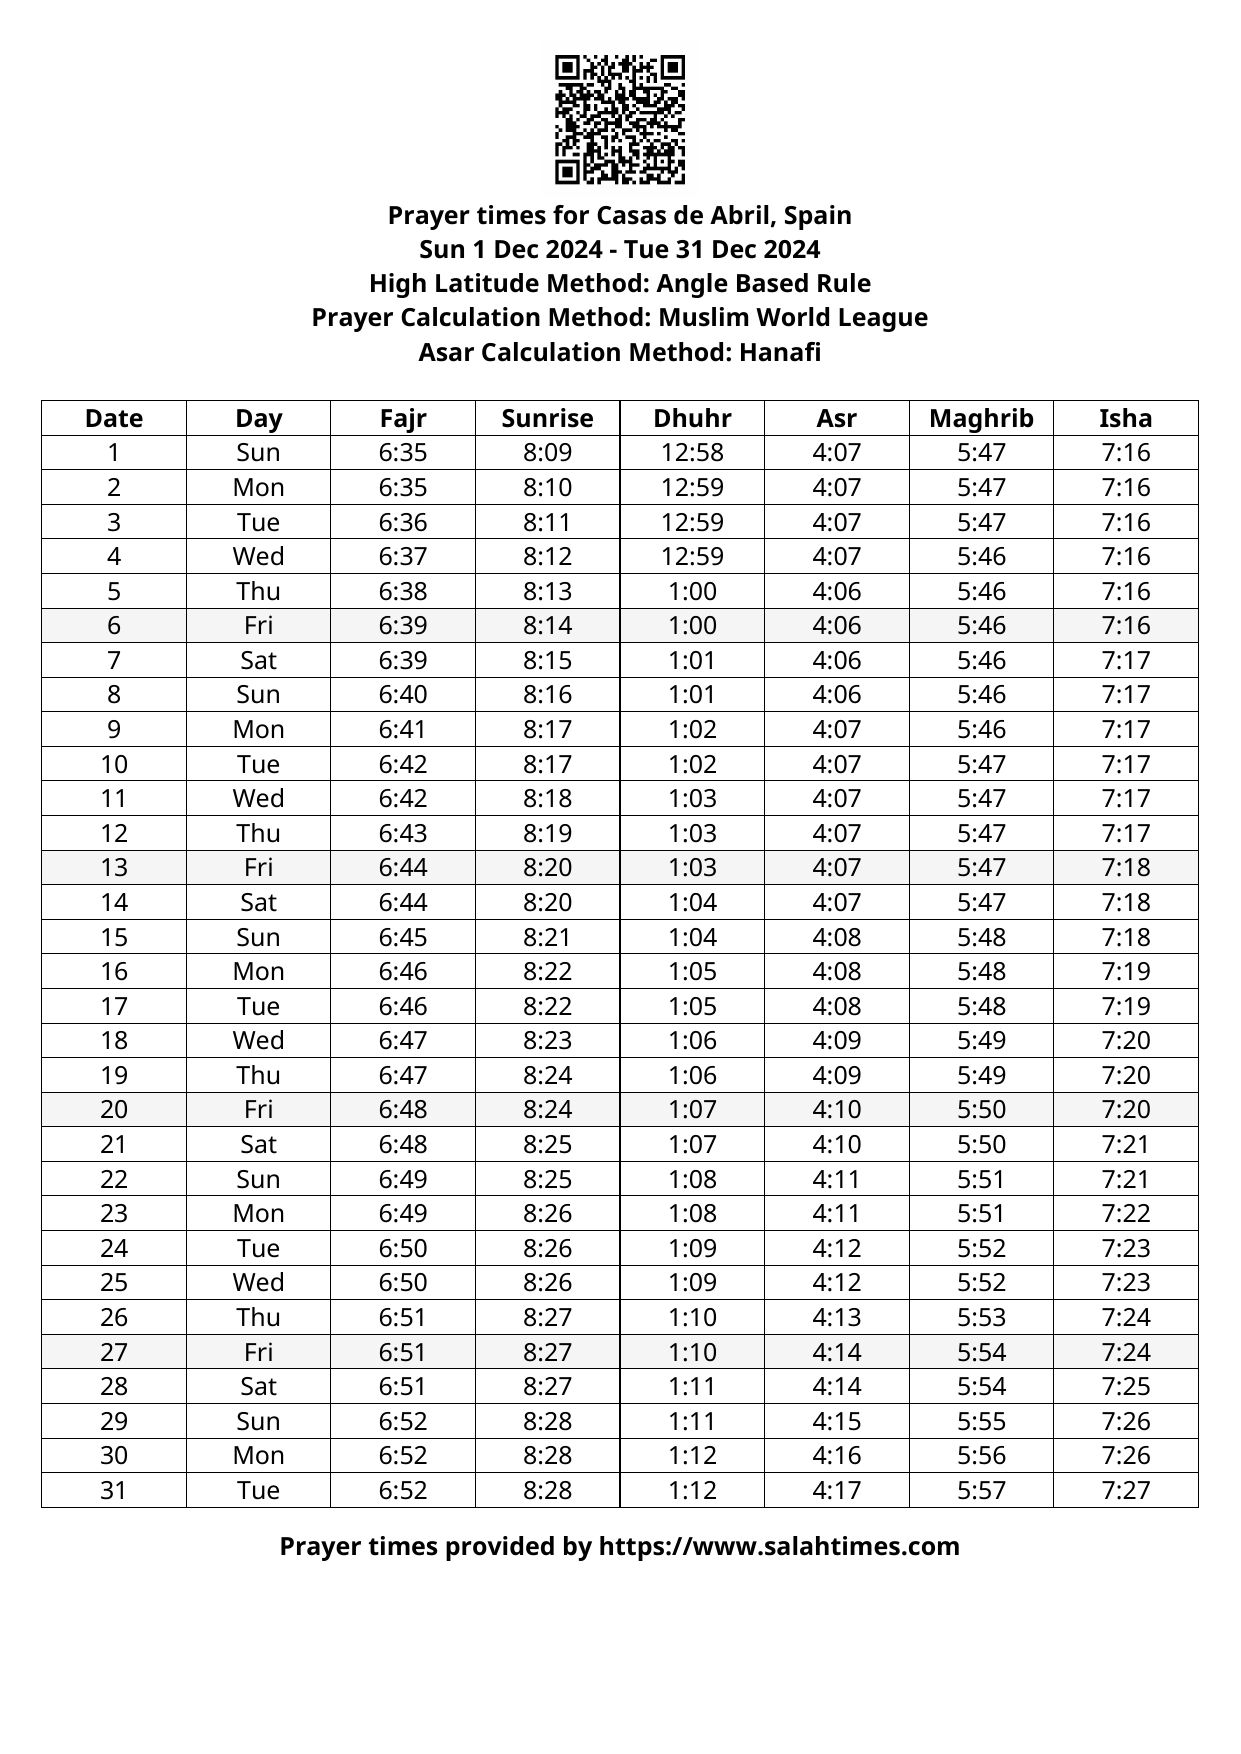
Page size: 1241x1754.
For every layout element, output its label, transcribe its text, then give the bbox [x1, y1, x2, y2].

table_cell 7:16 [1054, 436, 1198, 469]
table_cell Sat [187, 1127, 330, 1161]
table_cell 6:48 [331, 1127, 475, 1161]
table_cell 7:16 [1054, 470, 1198, 504]
table_cell Mon [187, 1439, 330, 1472]
table_cell 5:54 [910, 1335, 1053, 1368]
table_cell 8:11 [476, 505, 619, 538]
table_cell 6:40 [331, 678, 475, 711]
table_cell 1:00 [621, 574, 764, 607]
table_cell 8:10 [476, 470, 619, 504]
table_cell Tue [187, 1231, 330, 1264]
table_cell 8:13 [476, 574, 619, 607]
table_cell Fri [187, 851, 330, 884]
table_cell 4:11 [765, 1162, 909, 1195]
table_cell 2 [42, 470, 186, 504]
table_cell 5:47 [910, 436, 1053, 469]
table_cell 7:23 [1054, 1231, 1198, 1264]
table_cell 6:50 [331, 1231, 475, 1264]
table_cell Fri [187, 609, 330, 642]
text Prayer times provided by https://www.salahtimes.com [42, 1528, 1198, 1563]
table_cell 6:50 [331, 1266, 475, 1299]
table_cell 1:09 [621, 1231, 764, 1264]
table_cell 8:26 [476, 1266, 619, 1299]
table_cell 7:16 [1054, 574, 1198, 607]
table_cell 4:06 [765, 609, 909, 642]
table_cell 12:59 [621, 470, 764, 504]
table_cell 4:07 [765, 505, 909, 538]
table_cell Sun [187, 920, 330, 953]
table_cell 5:47 [910, 505, 1053, 538]
table_cell 5:50 [910, 1127, 1053, 1161]
table_header Date [42, 401, 186, 434]
table_cell 1:12 [621, 1439, 764, 1472]
table_cell 5:49 [910, 1024, 1053, 1057]
table_cell 8:12 [476, 539, 619, 573]
table_cell 4:10 [765, 1127, 909, 1161]
table_cell 1:11 [621, 1404, 764, 1437]
table_cell 1:09 [621, 1266, 764, 1299]
table_cell 7:23 [1054, 1266, 1198, 1299]
table_cell 5:48 [910, 920, 1053, 953]
table_cell 5:47 [910, 816, 1053, 849]
table_cell 8:17 [476, 747, 619, 780]
table_cell Thu [187, 816, 330, 849]
table_cell 7:16 [1054, 539, 1198, 573]
table_cell 6:49 [331, 1162, 475, 1195]
table_cell 4:08 [765, 989, 909, 1022]
table_cell 7:26 [1054, 1404, 1198, 1437]
table_cell 4:09 [765, 1058, 909, 1092]
table_cell 7:24 [1054, 1335, 1198, 1368]
table_cell 6:36 [331, 505, 475, 538]
table_cell 4:06 [765, 678, 909, 711]
table_cell 12:58 [621, 436, 764, 469]
table_cell 27 [42, 1335, 186, 1368]
table_cell 4:07 [765, 470, 909, 504]
table_cell 8:09 [476, 436, 619, 469]
table_cell 7:27 [1054, 1473, 1198, 1507]
table_cell 3 [42, 505, 186, 538]
table_cell 8:16 [476, 678, 619, 711]
table_cell 25 [42, 1266, 186, 1299]
table_cell 5:47 [910, 470, 1053, 504]
table_cell 7:16 [1054, 505, 1198, 538]
table_cell 6:46 [331, 954, 475, 988]
table_cell 4:13 [765, 1300, 909, 1334]
table_cell Sun [187, 1162, 330, 1195]
table_cell 8:25 [476, 1162, 619, 1195]
table_cell 5:54 [910, 1369, 1053, 1403]
table_cell 4:07 [765, 436, 909, 469]
table_cell 4:14 [765, 1335, 909, 1368]
table_cell 7:17 [1054, 747, 1198, 780]
table_cell 6:44 [331, 851, 475, 884]
table_cell 6:37 [331, 539, 475, 573]
table_cell 5:50 [910, 1093, 1053, 1126]
table_cell 1:03 [621, 851, 764, 884]
table_cell 1:05 [621, 954, 764, 988]
table_cell 5:46 [910, 712, 1053, 746]
table_cell 4 [42, 539, 186, 573]
table_cell 1:10 [621, 1335, 764, 1368]
table_cell 5:56 [910, 1439, 1053, 1472]
table_cell 20 [42, 1093, 186, 1126]
table_cell 5:52 [910, 1266, 1053, 1299]
table_cell 6:47 [331, 1024, 475, 1057]
table_cell 7:16 [1054, 609, 1198, 642]
table_cell 9 [42, 712, 186, 746]
table_cell 5:46 [910, 643, 1053, 677]
table_cell 6:43 [331, 816, 475, 849]
table_cell 4:06 [765, 574, 909, 607]
table_cell Mon [187, 470, 330, 504]
text High Latitude Method: Angle Based Rule [42, 266, 1198, 300]
table_cell 5:48 [910, 954, 1053, 988]
table_cell 5:47 [910, 885, 1053, 919]
table_cell 5:51 [910, 1196, 1053, 1230]
table_cell 24 [42, 1231, 186, 1264]
table_cell 4:14 [765, 1369, 909, 1403]
table_cell 5:55 [910, 1404, 1053, 1437]
table_cell 17 [42, 989, 186, 1022]
table_cell 8:28 [476, 1473, 619, 1507]
table_cell 8:20 [476, 885, 619, 919]
table_header Fajr [331, 401, 475, 434]
table_cell 7:18 [1054, 885, 1198, 919]
table_cell 4:07 [765, 539, 909, 573]
table_cell 4:10 [765, 1093, 909, 1126]
table_cell 8:23 [476, 1024, 619, 1057]
table_cell 1:07 [621, 1093, 764, 1126]
table_cell 8:22 [476, 954, 619, 988]
table_header Asr [765, 401, 909, 434]
table_cell 21 [42, 1127, 186, 1161]
table_cell 11 [42, 781, 186, 815]
table_cell Wed [187, 1266, 330, 1299]
table_cell 7:25 [1054, 1369, 1198, 1403]
table_cell 8:15 [476, 643, 619, 677]
table_cell 6:52 [331, 1404, 475, 1437]
table_cell 5:49 [910, 1058, 1053, 1092]
table_cell 5:46 [910, 539, 1053, 573]
table_cell 6:52 [331, 1473, 475, 1507]
table_cell 12 [42, 816, 186, 849]
table_cell 5:48 [910, 989, 1053, 1022]
table_cell Thu [187, 574, 330, 607]
table_cell Sun [187, 678, 330, 711]
table_cell 15 [42, 920, 186, 953]
table_cell 7:21 [1054, 1127, 1198, 1161]
table_cell 1:04 [621, 885, 764, 919]
table_cell 6:51 [331, 1300, 475, 1334]
table_cell 6:52 [331, 1439, 475, 1472]
table_header Maghrib [910, 401, 1053, 434]
table_cell 6:51 [331, 1369, 475, 1403]
table_cell 4:07 [765, 712, 909, 746]
table_cell 1:04 [621, 920, 764, 953]
table_cell Thu [187, 1300, 330, 1334]
table_cell 6:48 [331, 1093, 475, 1126]
table_cell 13 [42, 851, 186, 884]
table_cell 8:18 [476, 781, 619, 815]
table_cell Tue [187, 1473, 330, 1507]
text Prayer Calculation Method: Muslim World League [42, 300, 1198, 334]
table_cell 4:12 [765, 1231, 909, 1264]
table_cell 1:08 [621, 1196, 764, 1230]
table_cell Tue [187, 747, 330, 780]
table_cell 7:18 [1054, 851, 1198, 884]
table_cell 7:17 [1054, 643, 1198, 677]
table_cell Wed [187, 539, 330, 573]
table_cell 4:07 [765, 851, 909, 884]
table_cell 8:25 [476, 1127, 619, 1161]
table_cell 4:17 [765, 1473, 909, 1507]
table_cell 4:08 [765, 954, 909, 988]
table_cell 5:52 [910, 1231, 1053, 1264]
table_cell 7 [42, 643, 186, 677]
text Prayer times for Casas de Abril, Spain [42, 198, 1198, 232]
table_cell 8:22 [476, 989, 619, 1022]
table_cell Thu [187, 1058, 330, 1092]
table_cell Sun [187, 436, 330, 469]
table_cell 8:27 [476, 1300, 619, 1334]
table_cell 8:14 [476, 609, 619, 642]
table_cell 1:12 [621, 1473, 764, 1507]
picture [542, 41, 699, 198]
table_cell 5 [42, 574, 186, 607]
table_cell 30 [42, 1439, 186, 1472]
table_cell 8:27 [476, 1335, 619, 1368]
table_cell 5:46 [910, 609, 1053, 642]
table_cell 1:03 [621, 816, 764, 849]
table_cell Sat [187, 1369, 330, 1403]
table_cell 4:07 [765, 747, 909, 780]
table_cell 4:07 [765, 816, 909, 849]
table_cell 6:47 [331, 1058, 475, 1092]
table_cell 6:46 [331, 989, 475, 1022]
table_cell 6:49 [331, 1196, 475, 1230]
table_cell 1:02 [621, 747, 764, 780]
table_cell 8:17 [476, 712, 619, 746]
text Sun 1 Dec 2024 - Tue 31 Dec 2024 [42, 232, 1198, 266]
table_cell 6 [42, 609, 186, 642]
table_cell 1:03 [621, 781, 764, 815]
table_cell 28 [42, 1369, 186, 1403]
table_cell 8:26 [476, 1196, 619, 1230]
table_cell 8:24 [476, 1058, 619, 1092]
table_cell 6:45 [331, 920, 475, 953]
table_cell Fri [187, 1335, 330, 1368]
table_cell 1:07 [621, 1127, 764, 1161]
table_cell 14 [42, 885, 186, 919]
table_cell Mon [187, 954, 330, 988]
table_cell 18 [42, 1024, 186, 1057]
table_cell 6:39 [331, 643, 475, 677]
table_cell 5:47 [910, 851, 1053, 884]
table_header Isha [1054, 401, 1198, 434]
table_cell 8:27 [476, 1369, 619, 1403]
table_cell 8:26 [476, 1231, 619, 1264]
table_cell 5:46 [910, 678, 1053, 711]
table_cell 6:41 [331, 712, 475, 746]
table_header Day [187, 401, 330, 434]
table_cell 22 [42, 1162, 186, 1195]
table_cell 1:08 [621, 1162, 764, 1195]
table_cell 26 [42, 1300, 186, 1334]
table_header Sunrise [476, 401, 619, 434]
table_cell Wed [187, 1024, 330, 1057]
table_cell 7:20 [1054, 1093, 1198, 1126]
table_cell 29 [42, 1404, 186, 1437]
table_cell 5:57 [910, 1473, 1053, 1507]
table_cell Tue [187, 989, 330, 1022]
table_cell 8:28 [476, 1404, 619, 1437]
table_cell Mon [187, 712, 330, 746]
table_cell 7:17 [1054, 781, 1198, 815]
table_cell 4:08 [765, 920, 909, 953]
table_cell Mon [187, 1196, 330, 1230]
table_cell 7:22 [1054, 1196, 1198, 1230]
table_cell 7:19 [1054, 954, 1198, 988]
table_cell 7:19 [1054, 989, 1198, 1022]
text Asar Calculation Method: Hanafi [42, 334, 1198, 368]
table_cell 7:21 [1054, 1162, 1198, 1195]
table_cell 1:01 [621, 643, 764, 677]
table_cell 19 [42, 1058, 186, 1092]
table_cell 5:51 [910, 1162, 1053, 1195]
table_cell 5:47 [910, 747, 1053, 780]
table_cell 4:16 [765, 1439, 909, 1472]
table_cell 6:42 [331, 781, 475, 815]
table_cell 7:24 [1054, 1300, 1198, 1334]
table_cell 6:35 [331, 470, 475, 504]
table_cell 5:47 [910, 781, 1053, 815]
table_cell 16 [42, 954, 186, 988]
table_cell 1:02 [621, 712, 764, 746]
table_cell 4:09 [765, 1024, 909, 1057]
table_cell 12:59 [621, 539, 764, 573]
table_cell 23 [42, 1196, 186, 1230]
table_cell 8:19 [476, 816, 619, 849]
table_cell 7:17 [1054, 712, 1198, 746]
table_cell 4:07 [765, 885, 909, 919]
table_cell 4:12 [765, 1266, 909, 1299]
table_cell 1:10 [621, 1300, 764, 1334]
table_cell 5:53 [910, 1300, 1053, 1334]
table_cell 7:20 [1054, 1058, 1198, 1092]
table_cell 4:11 [765, 1196, 909, 1230]
table_cell Sat [187, 885, 330, 919]
table_cell 4:06 [765, 643, 909, 677]
table_cell 1:00 [621, 609, 764, 642]
table_cell 1:11 [621, 1369, 764, 1403]
table_cell 31 [42, 1473, 186, 1507]
table_cell 6:44 [331, 885, 475, 919]
table_cell Sun [187, 1404, 330, 1437]
table_cell 7:17 [1054, 816, 1198, 849]
table_cell 10 [42, 747, 186, 780]
table_cell 12:59 [621, 505, 764, 538]
table_cell 6:39 [331, 609, 475, 642]
table_cell 1 [42, 436, 186, 469]
table_cell 7:20 [1054, 1024, 1198, 1057]
table_header Dhuhr [621, 401, 764, 434]
table_cell 8:20 [476, 851, 619, 884]
table_cell 6:51 [331, 1335, 475, 1368]
table_cell 5:46 [910, 574, 1053, 607]
table_cell 1:05 [621, 989, 764, 1022]
table_cell Tue [187, 505, 330, 538]
table_cell 1:06 [621, 1058, 764, 1092]
table_cell 6:35 [331, 436, 475, 469]
table_cell Fri [187, 1093, 330, 1126]
table_cell 1:01 [621, 678, 764, 711]
table_cell 6:38 [331, 574, 475, 607]
table_cell Sat [187, 643, 330, 677]
table_cell 8:24 [476, 1093, 619, 1126]
table_cell 7:26 [1054, 1439, 1198, 1472]
table_cell Wed [187, 781, 330, 815]
table_cell 4:15 [765, 1404, 909, 1437]
table_cell 7:17 [1054, 678, 1198, 711]
table_cell 8:28 [476, 1439, 619, 1472]
table_cell 6:42 [331, 747, 475, 780]
table_cell 7:18 [1054, 920, 1198, 953]
table_cell 4:07 [765, 781, 909, 815]
table_cell 8:21 [476, 920, 619, 953]
table_cell 8 [42, 678, 186, 711]
table_cell 1:06 [621, 1024, 764, 1057]
